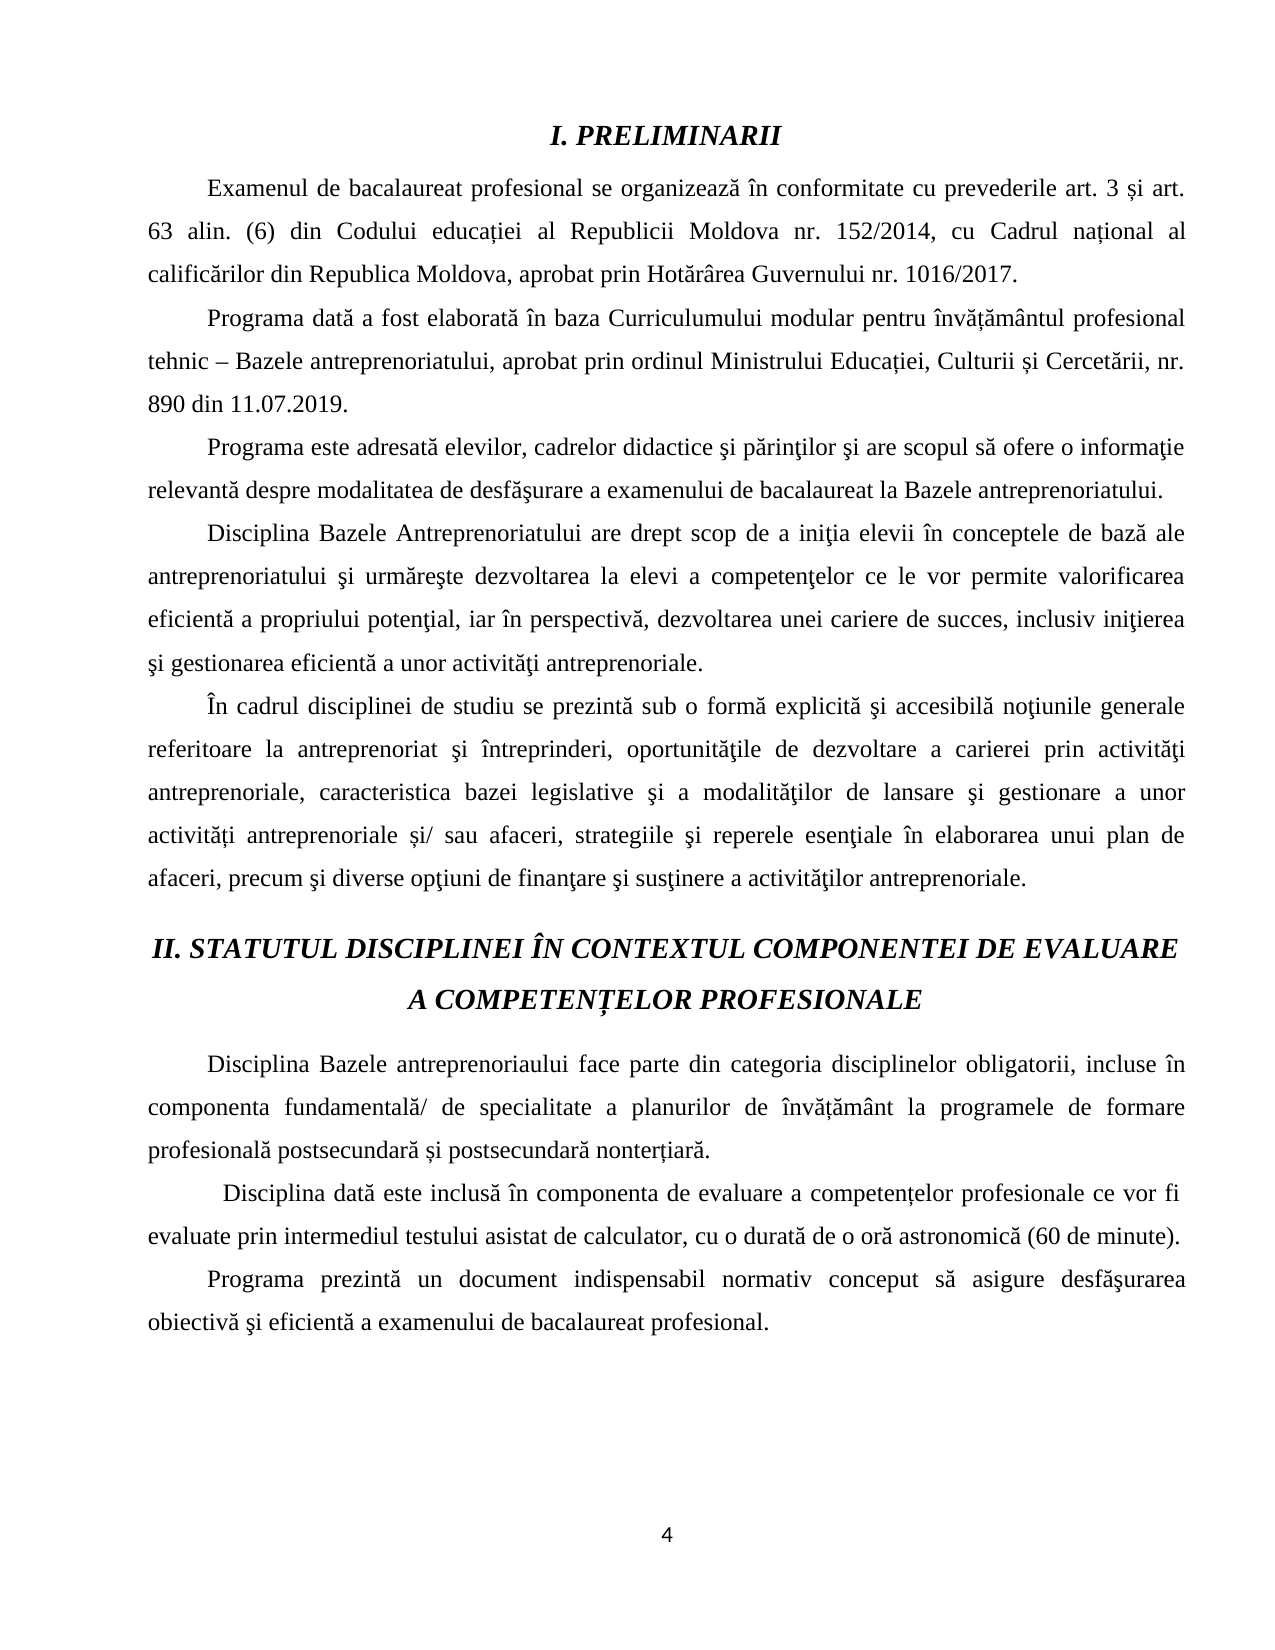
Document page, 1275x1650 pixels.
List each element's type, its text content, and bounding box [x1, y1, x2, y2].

text Programa prezintă un document indispensabil normativ conceput să asigure desfăşurarea obiectivă şi eficientă a examenului de bacalaureat profesional. [148, 1264, 1186, 1336]
text Disciplina dată este inclusă în componenta de evaluare a competențelor profesionale ce vor fi evaluate prin intermediul testului asistat de calculator, cu o durată de o oră astronomică (60 de minute). [148, 1178, 1181, 1250]
text În cadrul disciplinei de studiu se prezintă sub o formă explicită şi accesibilă noţiunile generale referitoare la antreprenoriat şi întreprinderi, oportunităţile de dezvoltare a carierei prin activităţi antreprenoriale, caracteristica bazei legislative şi a modalităţilor de lansare şi gestionare a unor activități antreprenoriale și/ sau afaceri, strategiile şi reperele esenţiale în elaborarea unui plan de afaceri, precum şi diverse opţiuni de finanţare şi susţinere a activităţilor antreprenoriale. [148, 691, 1186, 892]
text Disciplina Bazele antreprenoriaului face parte din categoria disciplinelor obligatorii, incluse în componenta fundamentală/ de specialitate a planurilor de învățământ la programele de formare profesională postsecundară și postsecundară nonterțiară. [148, 1049, 1186, 1164]
text I. PRELIMINARII [148, 118, 1186, 152]
text Examenul de bacalaureat profesional se organizează în conformitate cu prevederile art. 3 și art. 63 alin. (6) din Codului educației al Republicii Moldova nr. 152/2014, cu Cadrul național al calificărilor din Republica Moldova, aprobat prin Hotărârea Guvernului nr. 1016/2017. [148, 173, 1186, 288]
text Disciplina Bazele Antreprenoriatului are drept scop de a iniţia elevii în conceptele de bază ale antreprenoriatului şi urmăreşte dezvoltarea la elevi a competenţelor ce le vor permite valorificarea eficientă a propriului potenţial, iar în perspectivă, dezvoltarea unei cariere de succes, inclusiv iniţierea şi gestionarea eficientă a unor activităţi antreprenoriale. [148, 518, 1186, 676]
text II. STATUTUL DISCIPLINEI ÎN CONTEXTUL COMPONENTEI DE EVALUARE A COMPETENȚELOR PROFESIONALE [148, 931, 1186, 1015]
text Programa dată a fost elaborată în baza Curriculumului modular pentru învățământul profesional tehnic – Bazele antreprenoriatului, aprobat prin ordinul Ministrului Educației, Culturii și Cercetării, nr. 890 din 11.07.2019. [148, 303, 1186, 418]
text Programa este adresată elevilor, cadrelor didactice şi părinţilor şi are scopul să ofere o informaţie relevantă despre modalitatea de desfăşurare a examenului de bacalaureat la Bazele antreprenoriatului. [148, 432, 1186, 504]
